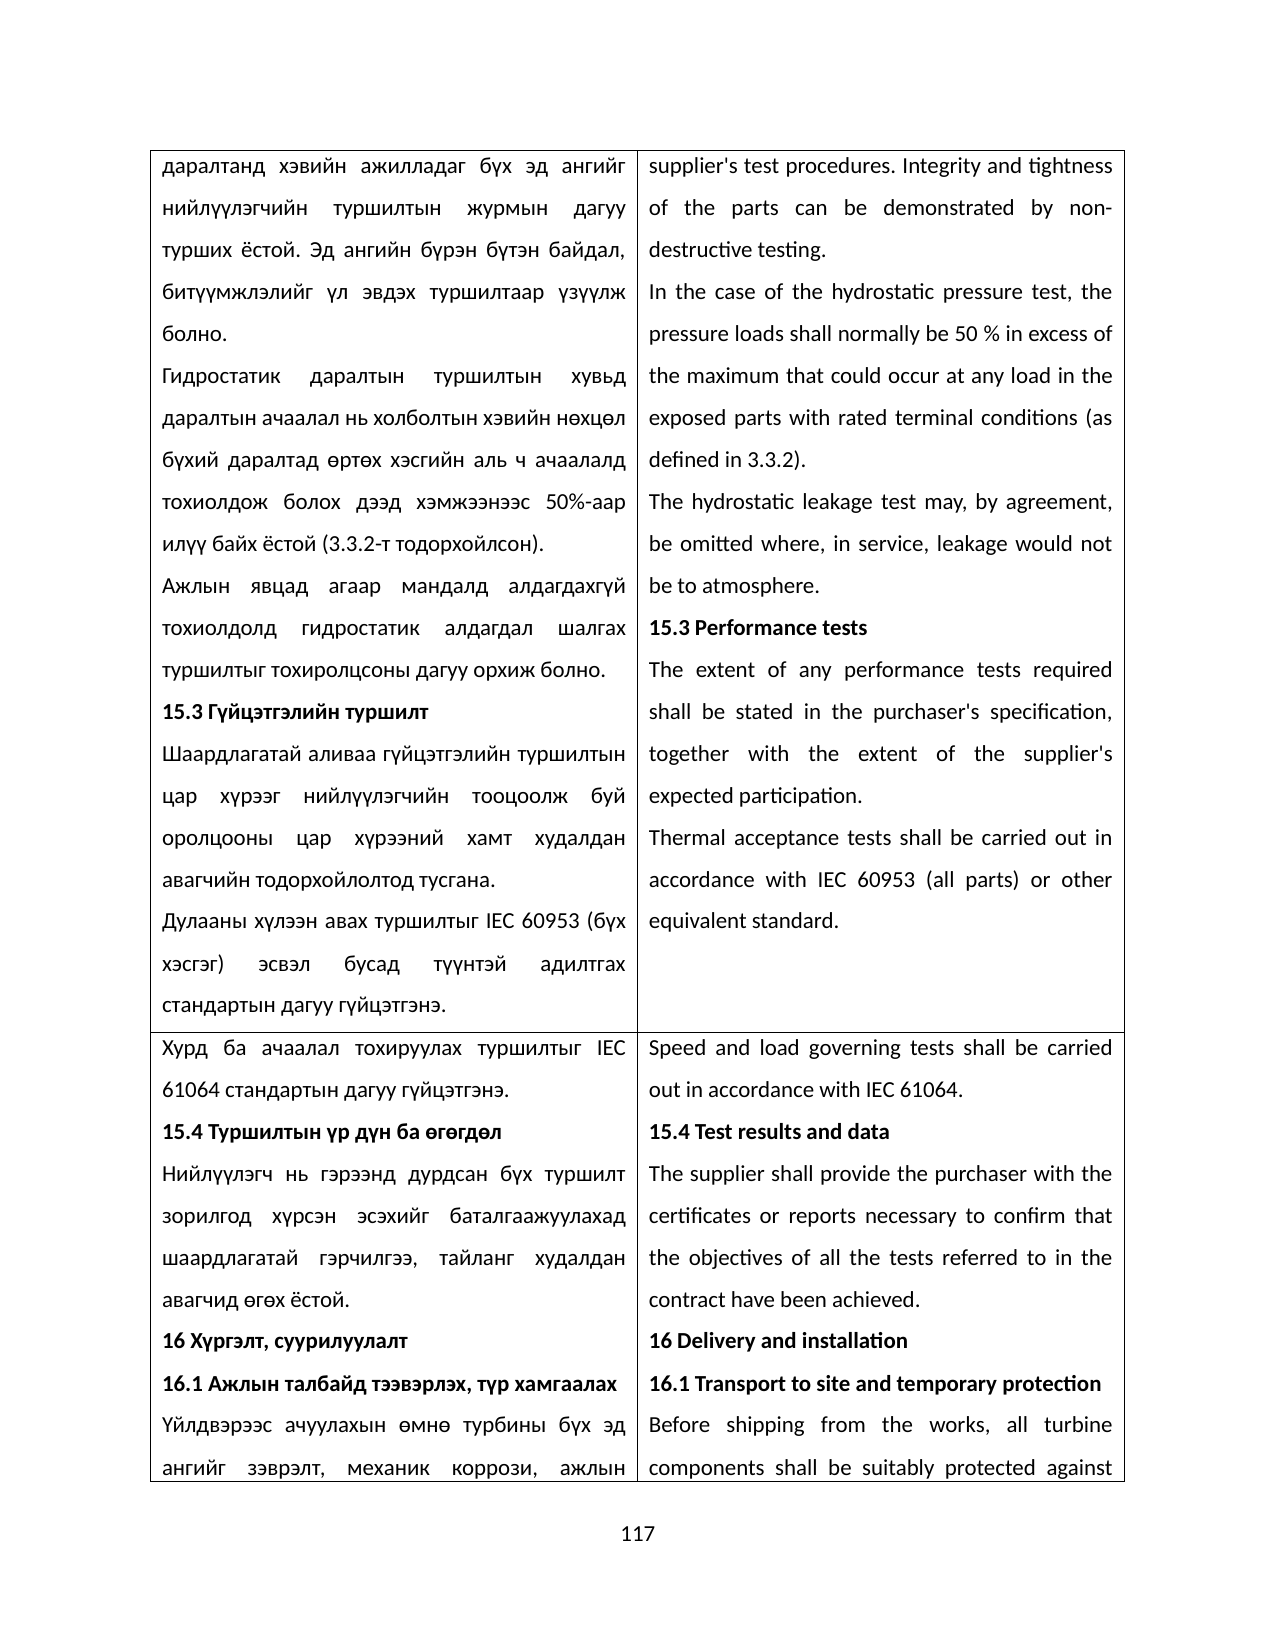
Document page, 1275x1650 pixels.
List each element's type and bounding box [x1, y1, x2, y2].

table_cell [151, 151, 637, 1032]
table_cell [638, 151, 1124, 1032]
table_cell [151, 1033, 637, 1481]
table_cell [638, 1033, 1124, 1481]
